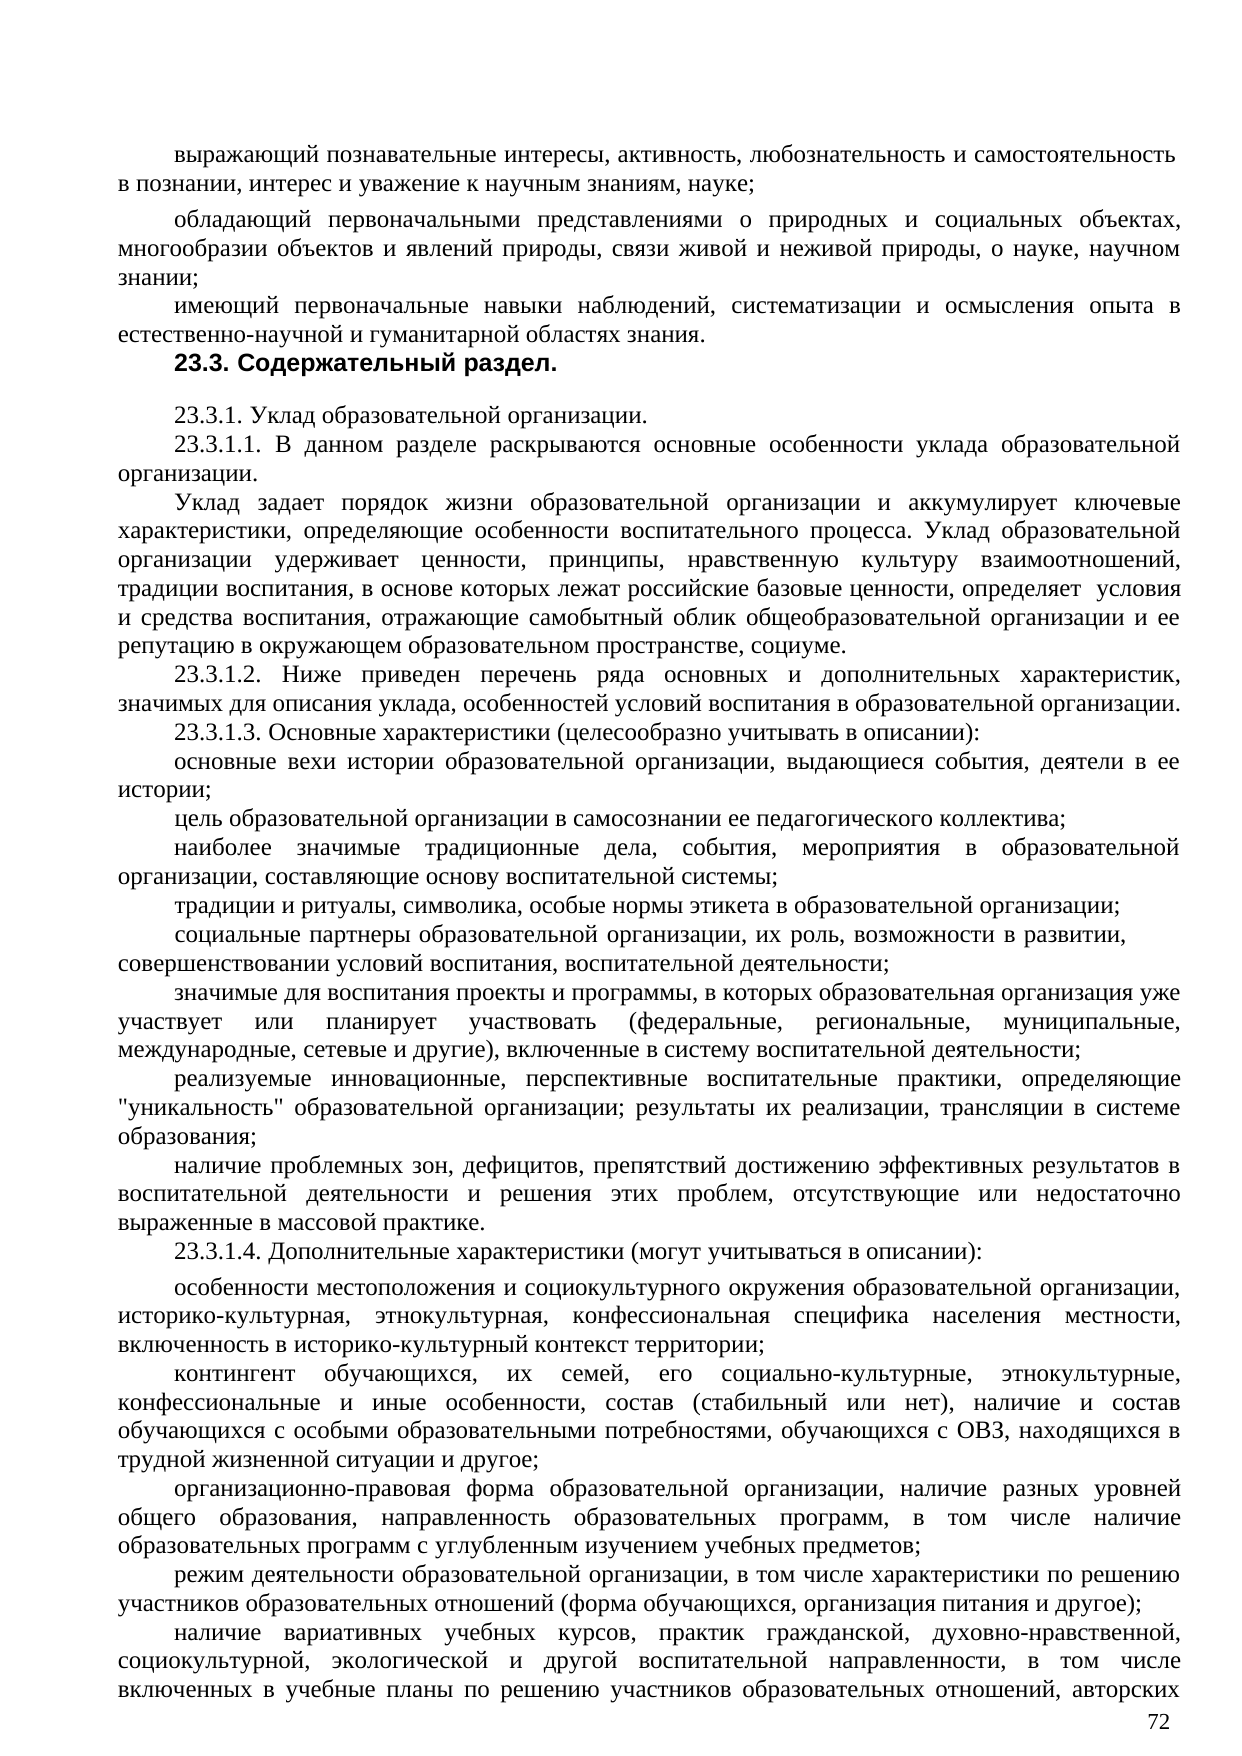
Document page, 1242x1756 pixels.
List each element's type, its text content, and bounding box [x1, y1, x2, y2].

subtitle Содержательный раздел. [174, 348, 1181, 377]
text реализуемые инновационные, перспективные воспитательные практики, определяющие "уникальность" образовательной организации; результаты их реализации, трансляции в системе образования; [118, 1063, 1181, 1150]
text совершенствовании условий воспитания, воспитательной деятельности; [118, 948, 1181, 977]
text выражающий познавательные интересы, активность, любознательность и самостоятельность в познании, интерес и уважение к научным знаниям, науке; [118, 139, 1181, 197]
list Ниже приведен перечень ряда основных и дополнительных характеристик, значимых для описания уклада, особенностей условий воспитания в образовательной организации. [118, 659, 1181, 717]
list В данном разделе раскрываются основные особенности уклада образовательной организации. [118, 429, 1181, 487]
text имеющий первоначальные навыки наблюдений, систематизации и осмысления опыта в естественно-научной и гуманитарной областях знания. [118, 290, 1181, 348]
text наличие проблемных зон, дефицитов, препятствий достижению эффективных результатов в воспитательной деятельности и решения этих проблем, отсутствующие или недостаточно выраженные в массовой практике. [118, 1150, 1181, 1236]
list Уклад образовательной организации. [174, 401, 1181, 429]
text цель образовательной организации в самосознании ее педагогического коллектива; [174, 803, 1181, 832]
text контингент обучающихся, их семей, его социально-культурные, этнокультурные, конфессиональные и иные особенности, состав (стабильный или нет), наличие и состав обучающихся с особыми образовательными потребностями, обучающихся с ОВЗ, находящихся в трудной жизненной ситуации и другое; [118, 1358, 1181, 1473]
text Уклад задает порядок жизни образовательной организации и аккумулирует ключевые характеристики, определяющие особенности воспитательного процесса. Уклад образовательной организации удерживает ценности, принципы, нравственную культуру взаимоотношений, традиции воспитания, в основе которых лежат российские базовые ценности, определяет условия и средства воспитания, отражающие самобытный облик общеобразовательной организации и ее репутацию в окружающем образовательном пространстве, социуме. [118, 487, 1181, 659]
text обладающий первоначальными представлениями о природных и социальных объектах, многообразии объектов и явлений природы, связи живой и неживой природы, о науке, научном знании; [118, 204, 1181, 290]
list Основные характеристики (целесообразно учитывать в описании): [174, 717, 1181, 746]
text особенности местоположения и социокультурного окружения образовательной организации, историко-культурная, этнокультурная, конфессиональная специфика населения местности, включенность в историко-культурный контекст территории; [118, 1272, 1181, 1358]
text организационно-правовая форма образовательной организации, наличие разных уровней общего образования, направленность образовательных программ, в том числе наличие образовательных программ с углубленным изучением учебных предметов; [118, 1473, 1181, 1559]
text значимые для воспитания проекты и программы, в которых образовательная организация уже участвует или планирует участвовать (федеральные, региональные, муниципальные, международные, сетевые и другие), включенные в систему воспитательной деятельности; [118, 977, 1181, 1063]
list Дополнительные характеристики (могут учитываться в описании): [174, 1236, 1181, 1265]
text традиции и ритуалы, символика, особые нормы этикета в образовательной организации; социальные партнеры образовательной организации, их роль, возможности в развитии, [174, 890, 1181, 948]
text наиболее значимые традиционные дела, события, мероприятия в образовательной организации, составляющие основу воспитательной системы; [118, 832, 1181, 889]
text основные вехи истории образовательной организации, выдающиеся события, деятели в ее истории; [118, 746, 1181, 803]
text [118, 1617, 1181, 1703]
text режим деятельности образовательной организации, в том числе характеристики по решению участников образовательных отношений (форма обучающихся, организация питания и другое); [118, 1559, 1181, 1617]
